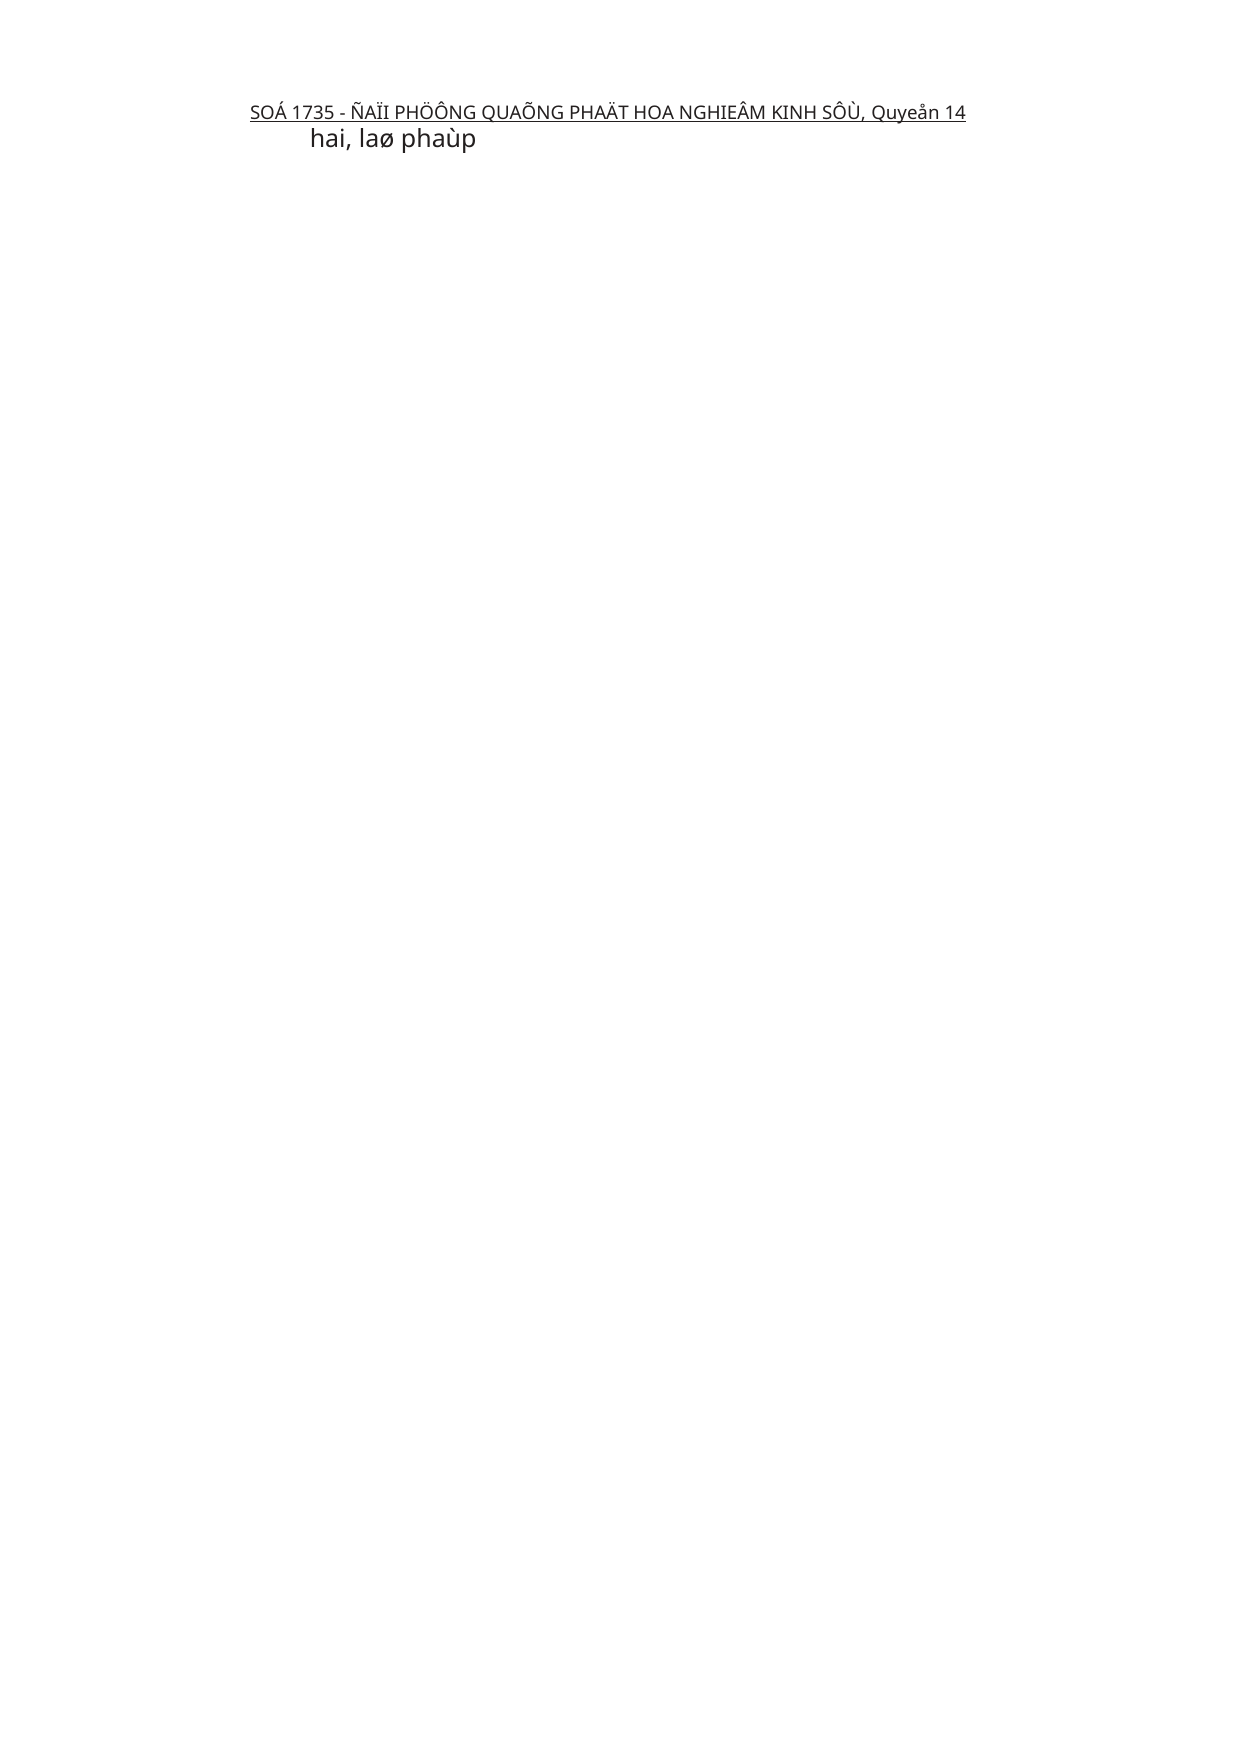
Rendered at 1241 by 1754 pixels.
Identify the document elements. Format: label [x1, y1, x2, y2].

text [309, 123, 1065, 153]
